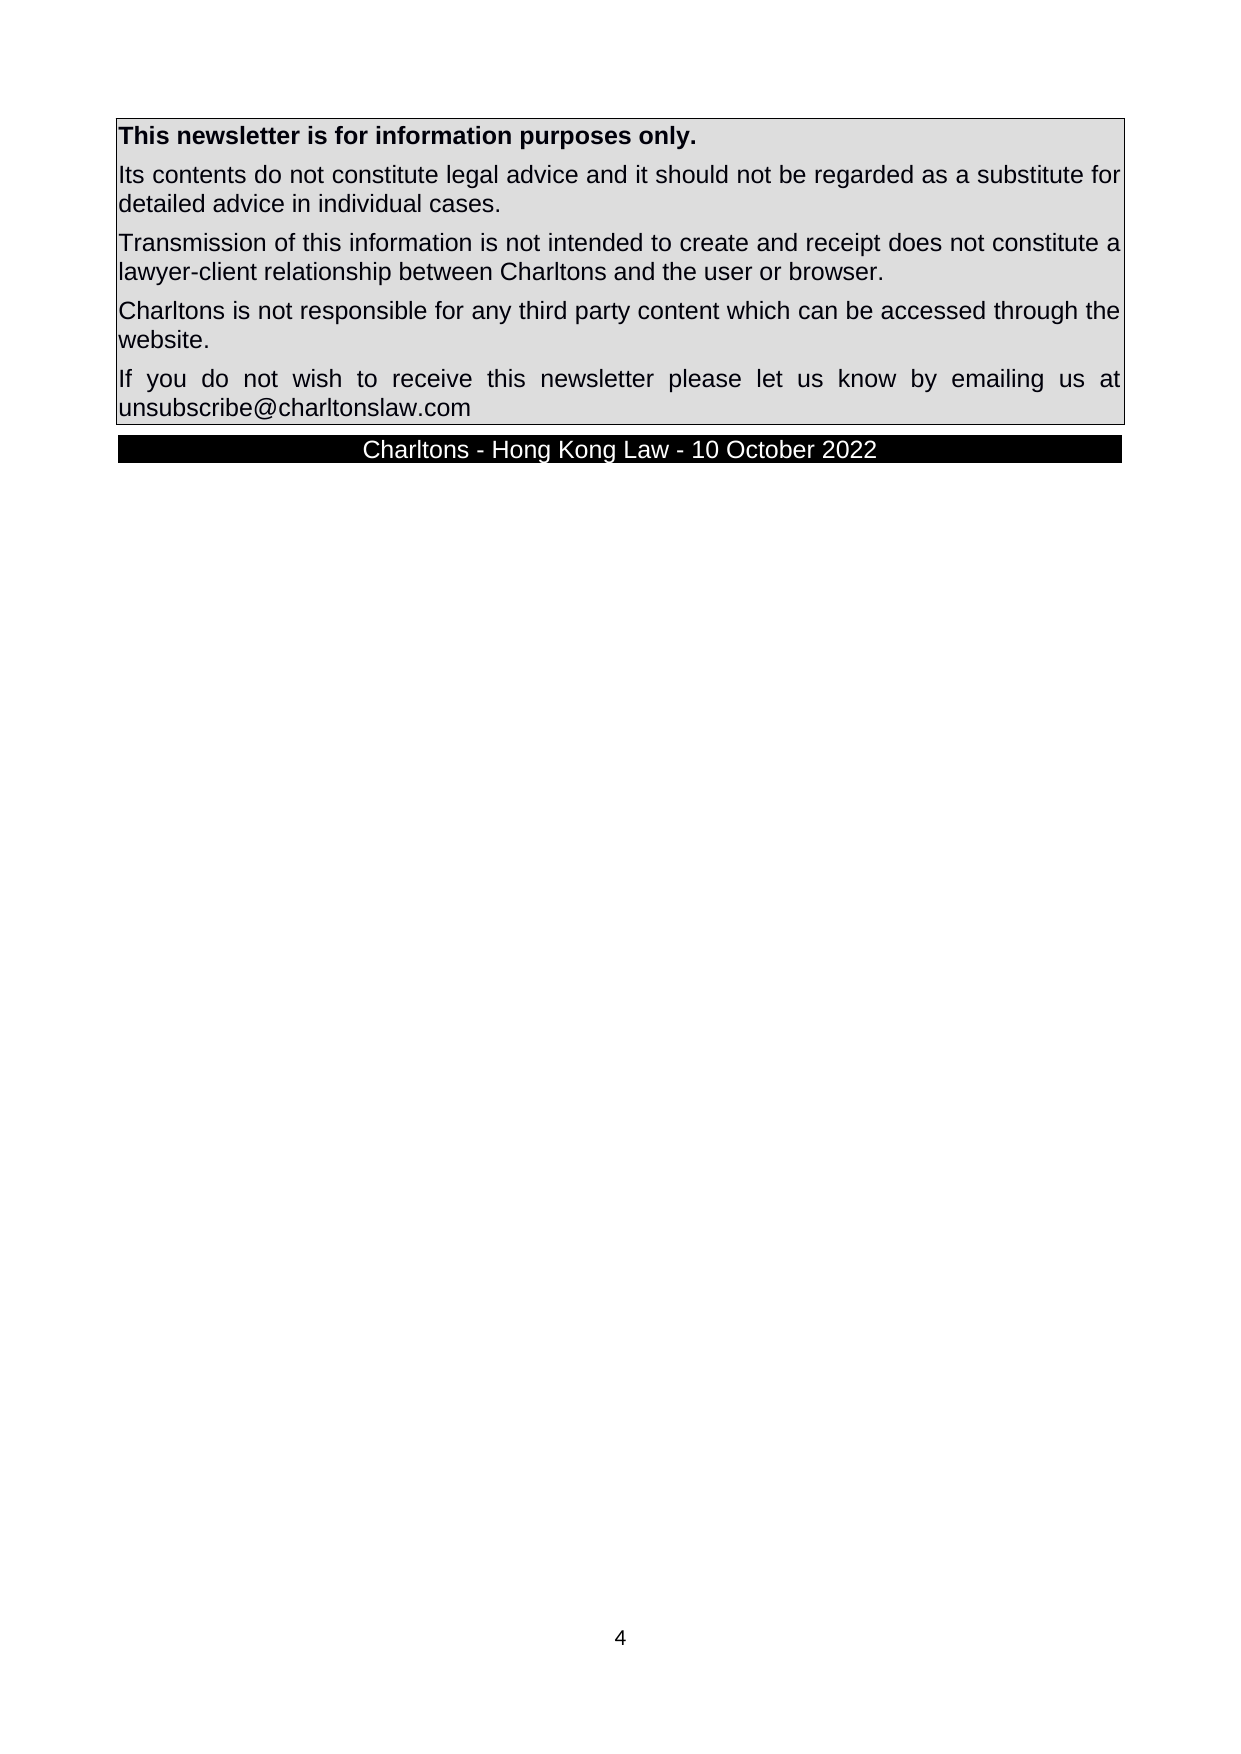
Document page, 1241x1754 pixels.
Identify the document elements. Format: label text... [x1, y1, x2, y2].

text Charltons is not responsible for any third party content which can be accessed through the website. [117, 293, 1124, 353]
text This newsletter is for information purposes only. [117, 119, 1124, 149]
text Its contents do not constitute legal advice and it should not be regarded as a substitute for detailed advice in individual cases. [117, 157, 1124, 217]
text Transmission of this information is not intended to create and receipt does not constitute a lawyer-client relationship between Charltons and the user or browser. [117, 225, 1124, 286]
text If you do not wish to receive this newsletter please let us know by emailing us at unsubscribe@charltonslaw.com [117, 361, 1124, 424]
text Charltons - Hong Kong Law - 10 October 2022 [118, 435, 1122, 463]
